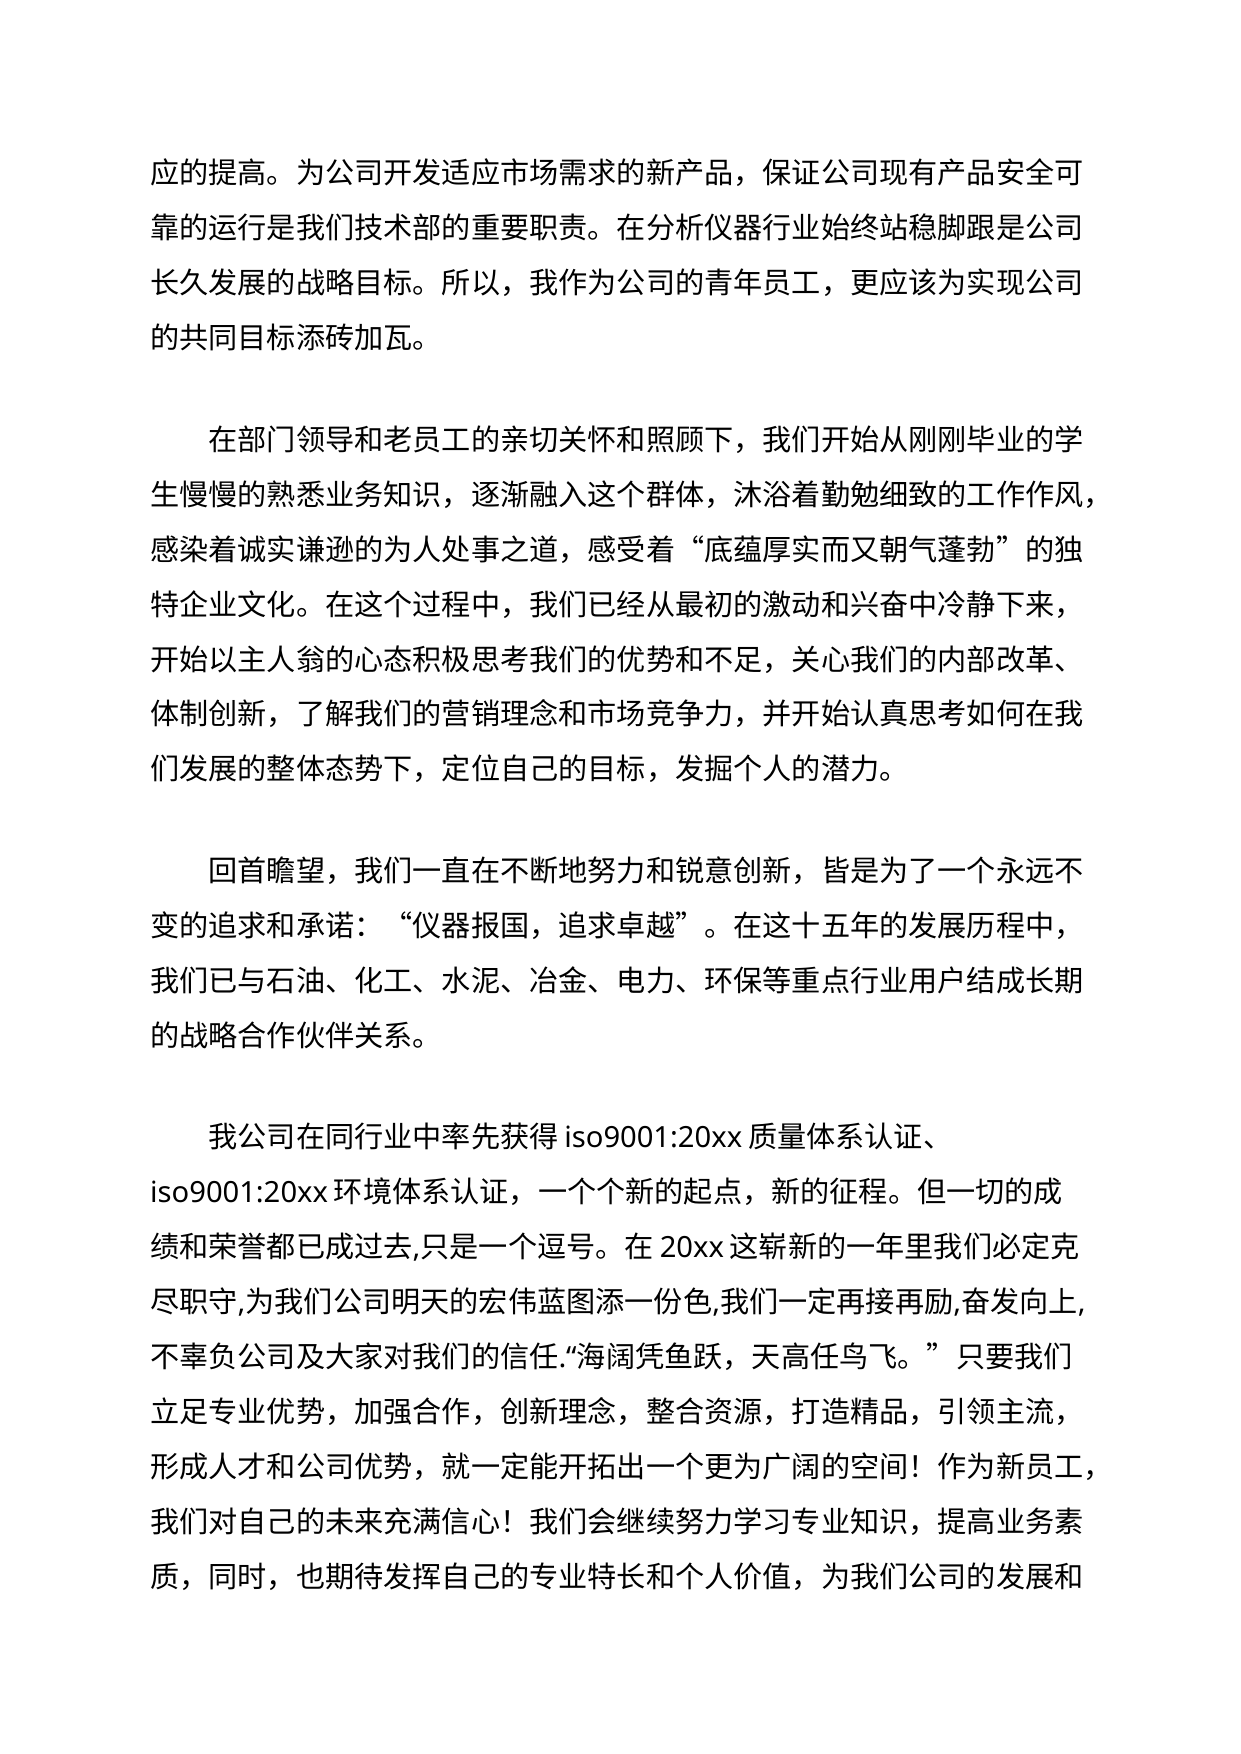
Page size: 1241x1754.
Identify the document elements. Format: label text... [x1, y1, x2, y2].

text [150, 150, 1090, 357]
text 在部门领导和老员工的亲切关怀和照顾下，我们开始从刚刚毕业的学生慢慢的熟悉业务知识，逐渐融入这个群体，沐浴着勤勉细致的工作作风，感染着诚实谦逊的为人处事之道，感受着“底蕴厚实而又朝气蓬勃”的独特企业文化。在这个过程中，我们已经从最初的激动和兴奋中冷静下来，开始以主人翁的心态积极思考我们的优势和不足，关心我们的内部改革、体制创新，了解我们的营销理念和市场竞争力，并开始认真思考如何在我们发展的整体态势下，定位自己的目标，发掘个人的潜力。 [150, 416, 1090, 788]
text 回首瞻望，我们一直在不断地努力和锐意创新，皆是为了一个永远不变的追求和承诺：“仪器报国，追求卓越”。在这十五年的发展历程中，我们已与石油、化工、水泥、冶金、电力、环保等重点行业用户结成长期的战略合作伙伴关系。 [150, 848, 1090, 1054]
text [150, 1114, 1090, 1596]
